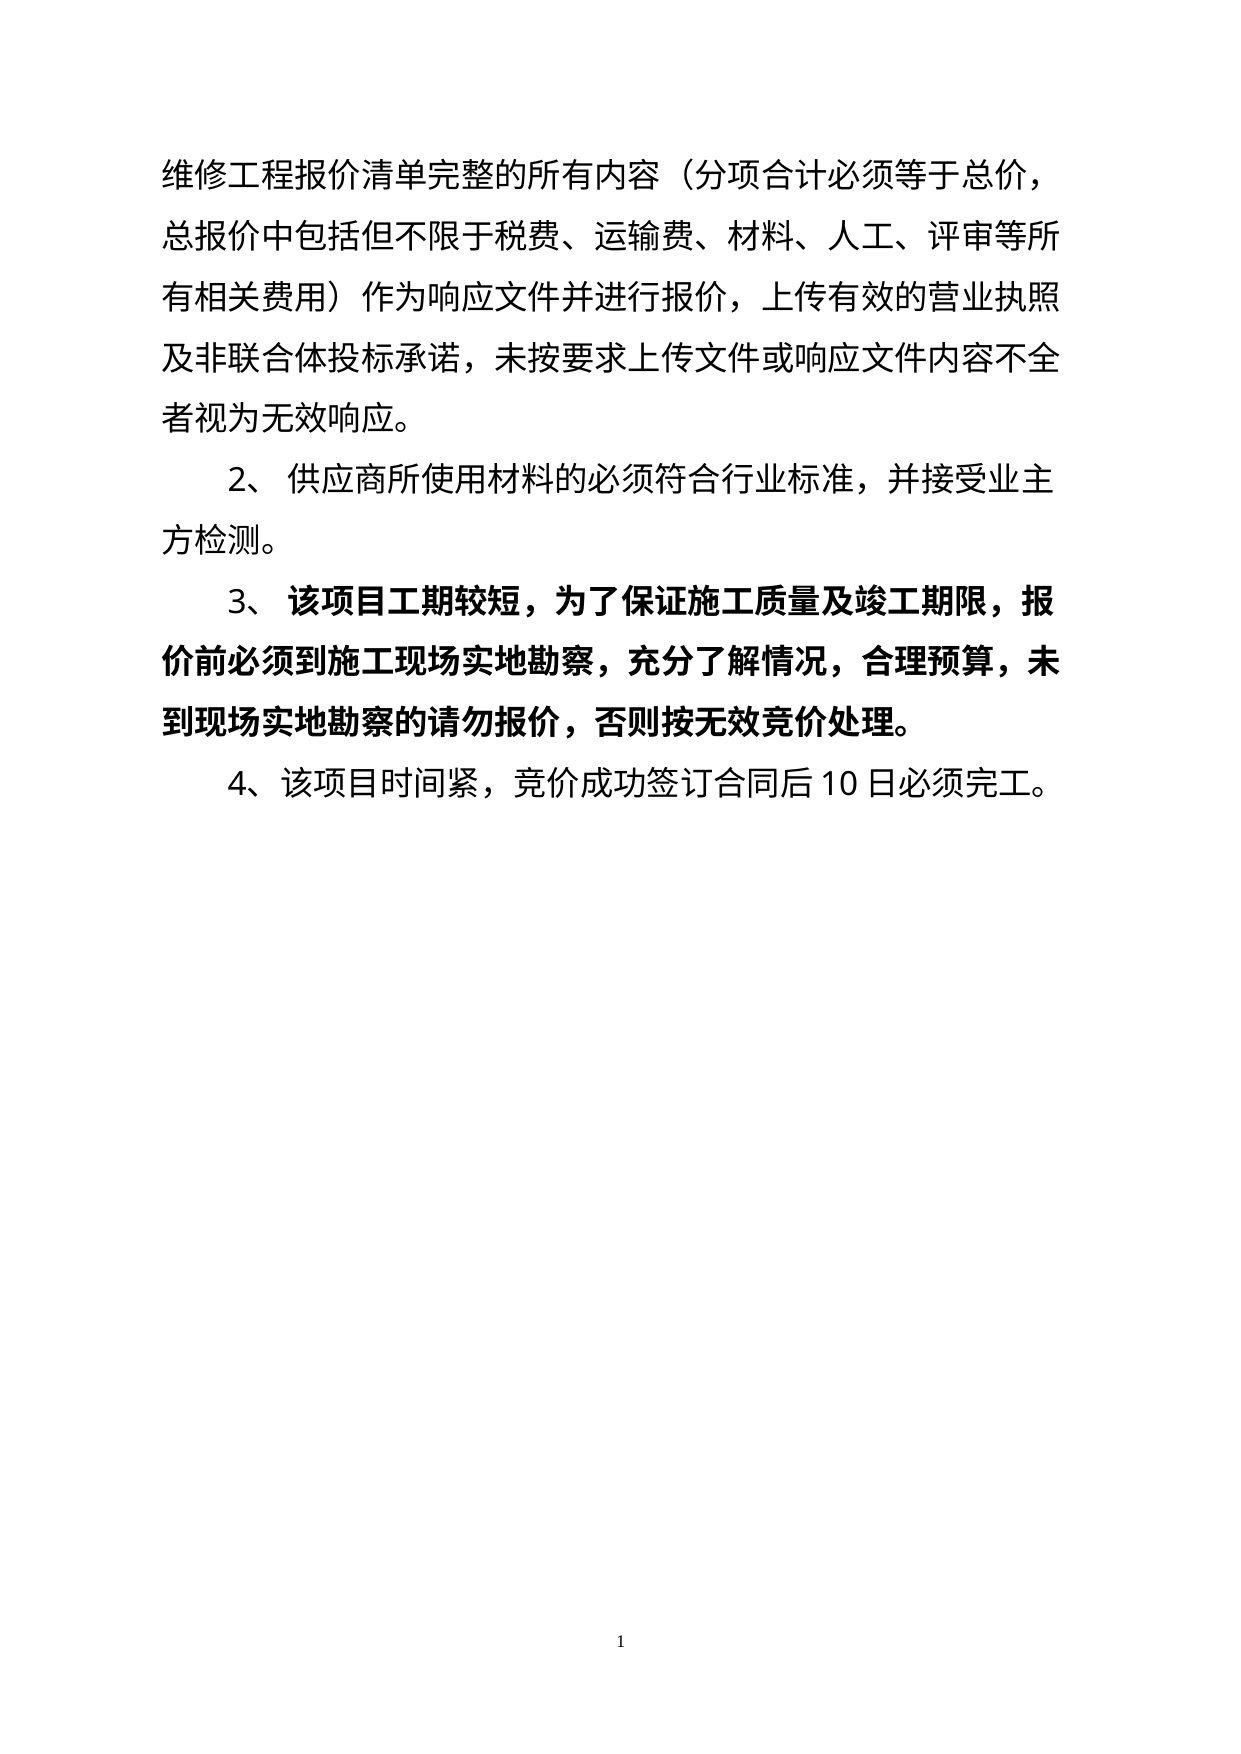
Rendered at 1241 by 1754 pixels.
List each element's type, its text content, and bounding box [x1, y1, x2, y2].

text 4、该项目时间紧，竞价成功签订合同后10日必须完工。 [161, 757, 1072, 805]
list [161, 149, 1072, 440]
text 3、 该项目工期较短，为了保证施工质量及竣工期限，报价前必须到施工现场实地勘察，充分了解情况，合理预算，未到现场实地勘察的请勿报价，否则按无效竞价处理。 [161, 574, 1072, 744]
text 2、 供应商所使用材料的必须符合行业标准，并接受业主方检测。 [161, 453, 1072, 562]
